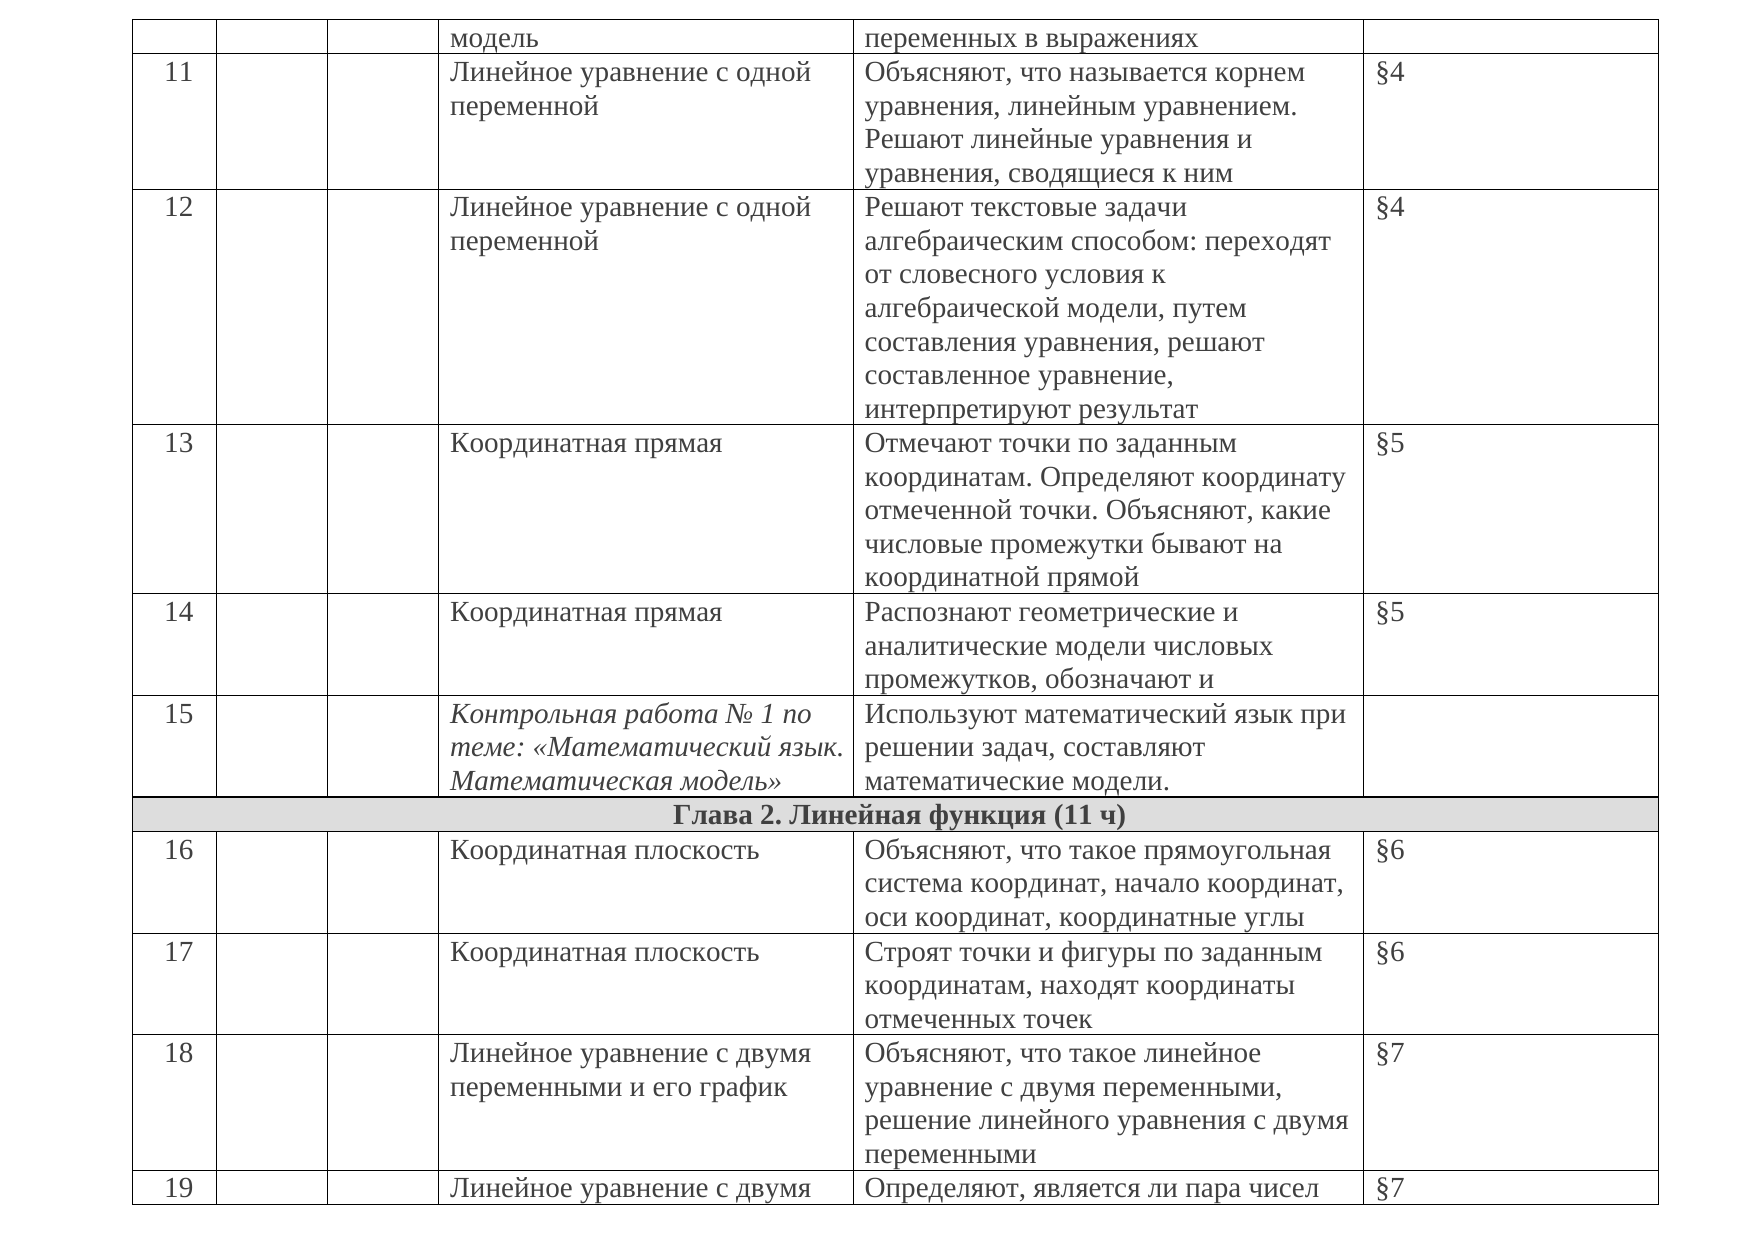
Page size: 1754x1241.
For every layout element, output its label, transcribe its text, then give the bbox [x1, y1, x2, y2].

table_cell Отмечают точки по заданным координатам. Определяют координату отмеченной точки. Объясняют, какие числовые промежутки бывают на координатной прямой [854, 425, 1363, 593]
table_cell §6 [1364, 832, 1658, 933]
table_cell [328, 1035, 438, 1169]
table_cell 19 [133, 1171, 216, 1204]
table_cell Координатная плоскость [439, 832, 853, 933]
table_cell [217, 934, 327, 1034]
table_cell §3 [1364, 20, 1658, 53]
table_cell [328, 20, 438, 53]
table_cell [217, 54, 327, 188]
table_cell 11 [133, 54, 216, 188]
table_cell Объясняют, что такое линейное уравнение с двумя переменными, решение линейного уравнения с двумя переменными [854, 1035, 1363, 1169]
table_cell [328, 934, 438, 1034]
table_cell Используют математический язык при решении задач, составляют математические модели. [854, 696, 1363, 796]
table_cell 16 [133, 832, 216, 933]
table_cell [439, 1035, 853, 1169]
table_cell Координатная прямая [439, 594, 853, 695]
table_cell Контрольная работа № 1 по теме: «Математический язык. Математическая модель» [439, 696, 853, 796]
table_cell §7 [1364, 1035, 1658, 1169]
table_cell Строят точки и фигуры по заданным координатам, находят координаты отмеченных точек [854, 934, 1363, 1034]
table_cell [217, 1171, 327, 1204]
table_cell 17 [133, 934, 216, 1034]
table_cell Объясняют, что называется корнем уравнения, линейным уравнением. Решают линейные уравнения и уравнения, сводящиеся к ним [854, 54, 1363, 188]
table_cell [854, 1171, 1363, 1204]
table_cell [328, 832, 438, 933]
table_cell Объясняют, что такое прямоугольная система координат, начало координат, оси координат, координатные углы [854, 832, 1363, 933]
table_cell [328, 594, 438, 695]
table_cell Координатная прямая [439, 425, 853, 593]
table_cell [217, 1035, 327, 1169]
table_cell 13 [133, 425, 216, 593]
table_cell [217, 20, 327, 53]
table_cell [328, 190, 438, 424]
table_cell [328, 54, 438, 188]
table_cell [439, 1171, 853, 1204]
table_cell [217, 594, 327, 695]
table_cell Решают текстовые задачи алгебраическим способом: переходят от словесного условия к алгебраической модели, путем составления уравнения, решают составленное уравнение, интерпретируют результат [854, 190, 1363, 424]
table_cell 12 [133, 190, 216, 424]
table_cell 14 [133, 594, 216, 695]
table_cell §4 [1364, 190, 1658, 424]
table_cell [328, 425, 438, 593]
table_cell [328, 696, 438, 796]
table_cell [328, 1171, 438, 1204]
table_cell §6 [1364, 934, 1658, 1034]
table_cell [1364, 696, 1658, 796]
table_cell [854, 20, 1363, 53]
table_cell Глава 2. Линейная функция (11 ч) [133, 798, 1658, 831]
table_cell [439, 20, 853, 53]
table_cell Линейное уравнение с одной переменной [439, 190, 853, 424]
table_cell Линейное уравнение с одной переменной [439, 54, 853, 188]
table_cell §4 [1364, 54, 1658, 188]
table_cell Распознают геометрические и аналитические модели числовых промежутков, обозначают и [854, 594, 1363, 695]
table_cell 10 [133, 20, 216, 53]
table_cell [217, 832, 327, 933]
table_cell 15 [133, 696, 216, 796]
table_cell [217, 190, 327, 424]
table_cell Координатная плоскость [439, 934, 853, 1034]
table_cell [217, 425, 327, 593]
table_cell 18 [133, 1035, 216, 1169]
table_cell §7 [1364, 1171, 1658, 1204]
table_cell §5 [1364, 425, 1658, 593]
table_cell [217, 696, 327, 796]
table_cell §5 [1364, 594, 1658, 695]
